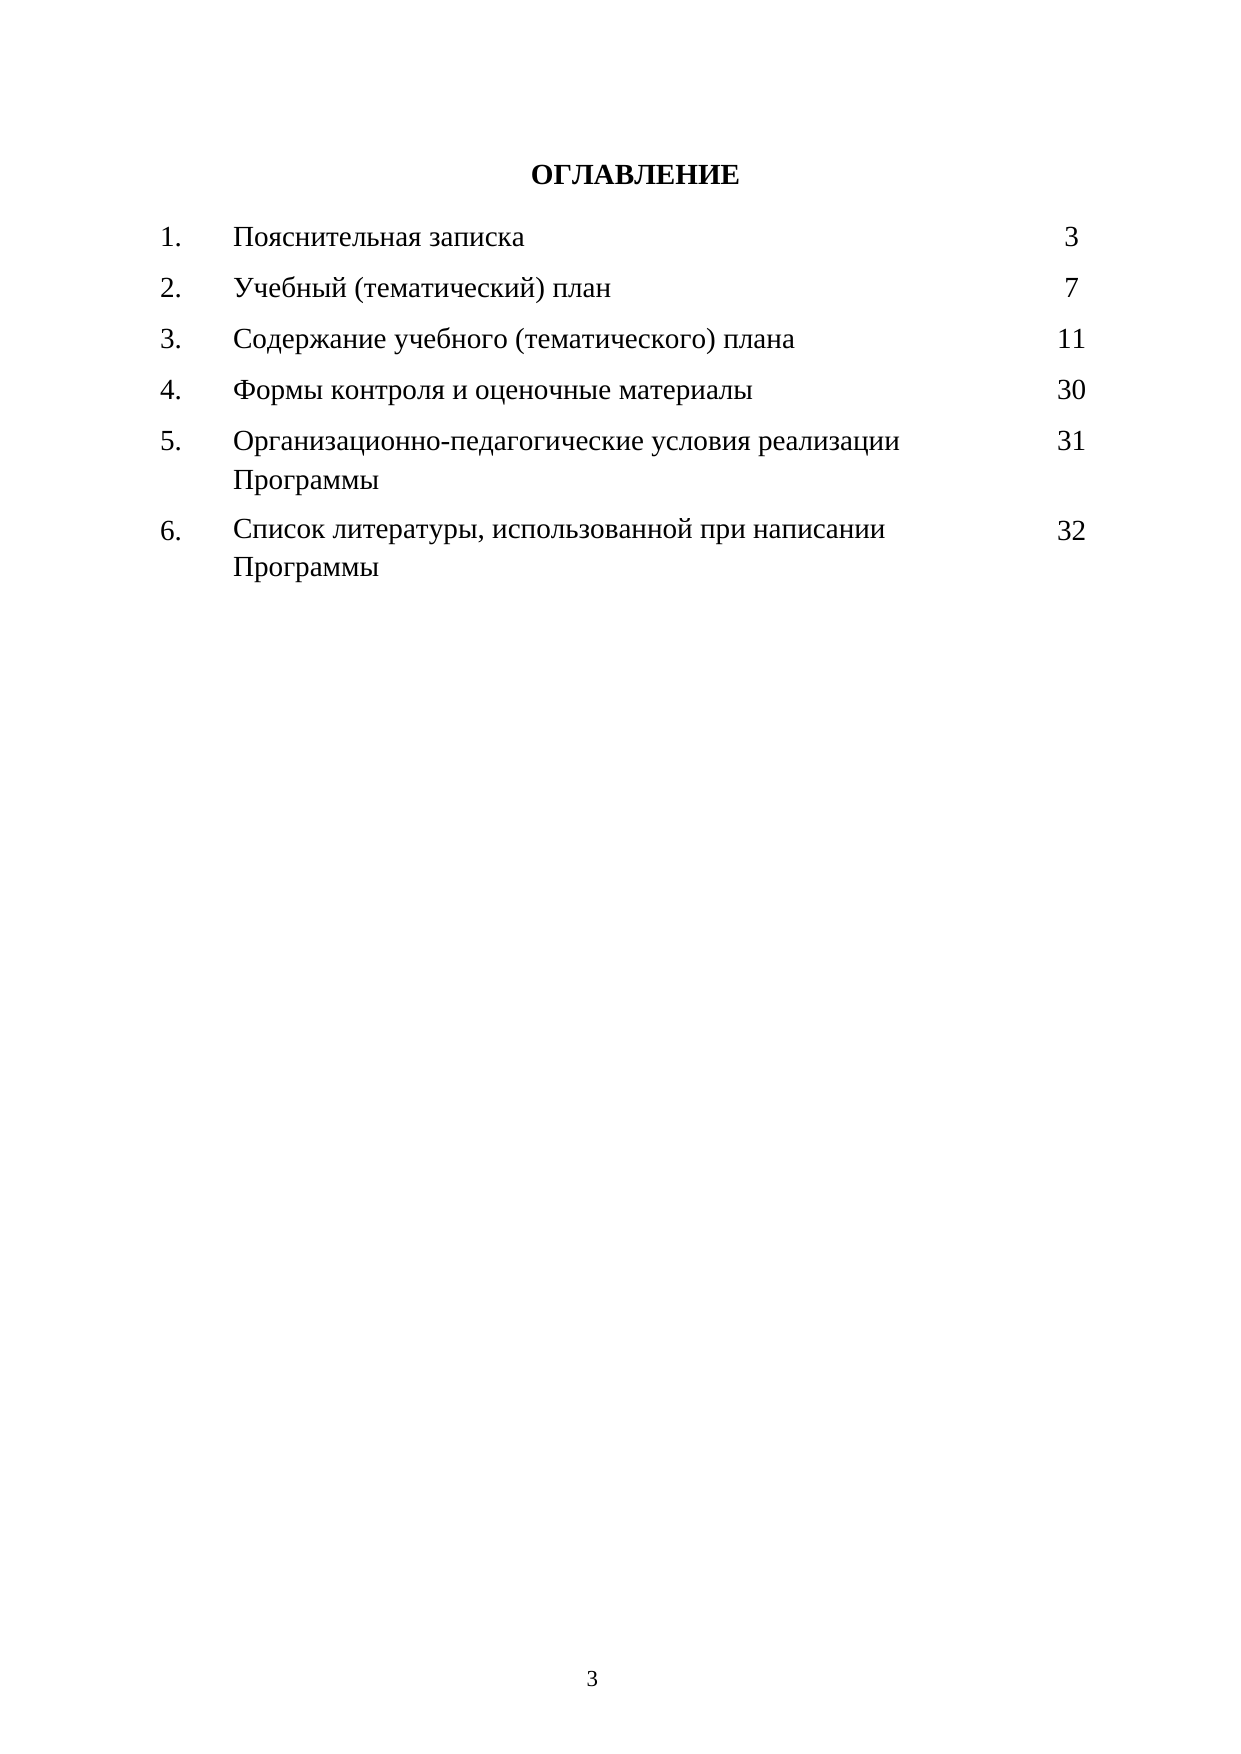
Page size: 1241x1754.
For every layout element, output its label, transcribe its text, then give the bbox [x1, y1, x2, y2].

table_cell Организационно-педагогические условия реализации Программы [208, 415, 978, 505]
table_header 1. [155, 221, 207, 262]
table_cell Содержание учебного (тематического) плана [208, 313, 978, 364]
table_cell 11 [979, 313, 1091, 364]
table_cell Формы контроля и оценочные материалы [208, 364, 978, 415]
table_cell 31 [979, 415, 1091, 505]
table_cell 32 [979, 505, 1091, 585]
table_cell 5. [155, 415, 207, 505]
table_cell 2. [155, 262, 207, 313]
table_cell Учебный (тематический) план [208, 262, 978, 313]
table_cell 6. [155, 505, 207, 585]
subtitle ОГЛАВЛЕНИЕ [528, 157, 742, 190]
table_header Пояснительная записка [208, 221, 978, 262]
table_cell 7 [979, 262, 1091, 313]
table_cell 4. [155, 364, 207, 415]
table_cell 3. [155, 313, 207, 364]
table_header 3 [979, 221, 1091, 262]
table_cell Список литературы, использованной при написании Программы [208, 505, 978, 585]
table_cell 30 [979, 364, 1091, 415]
